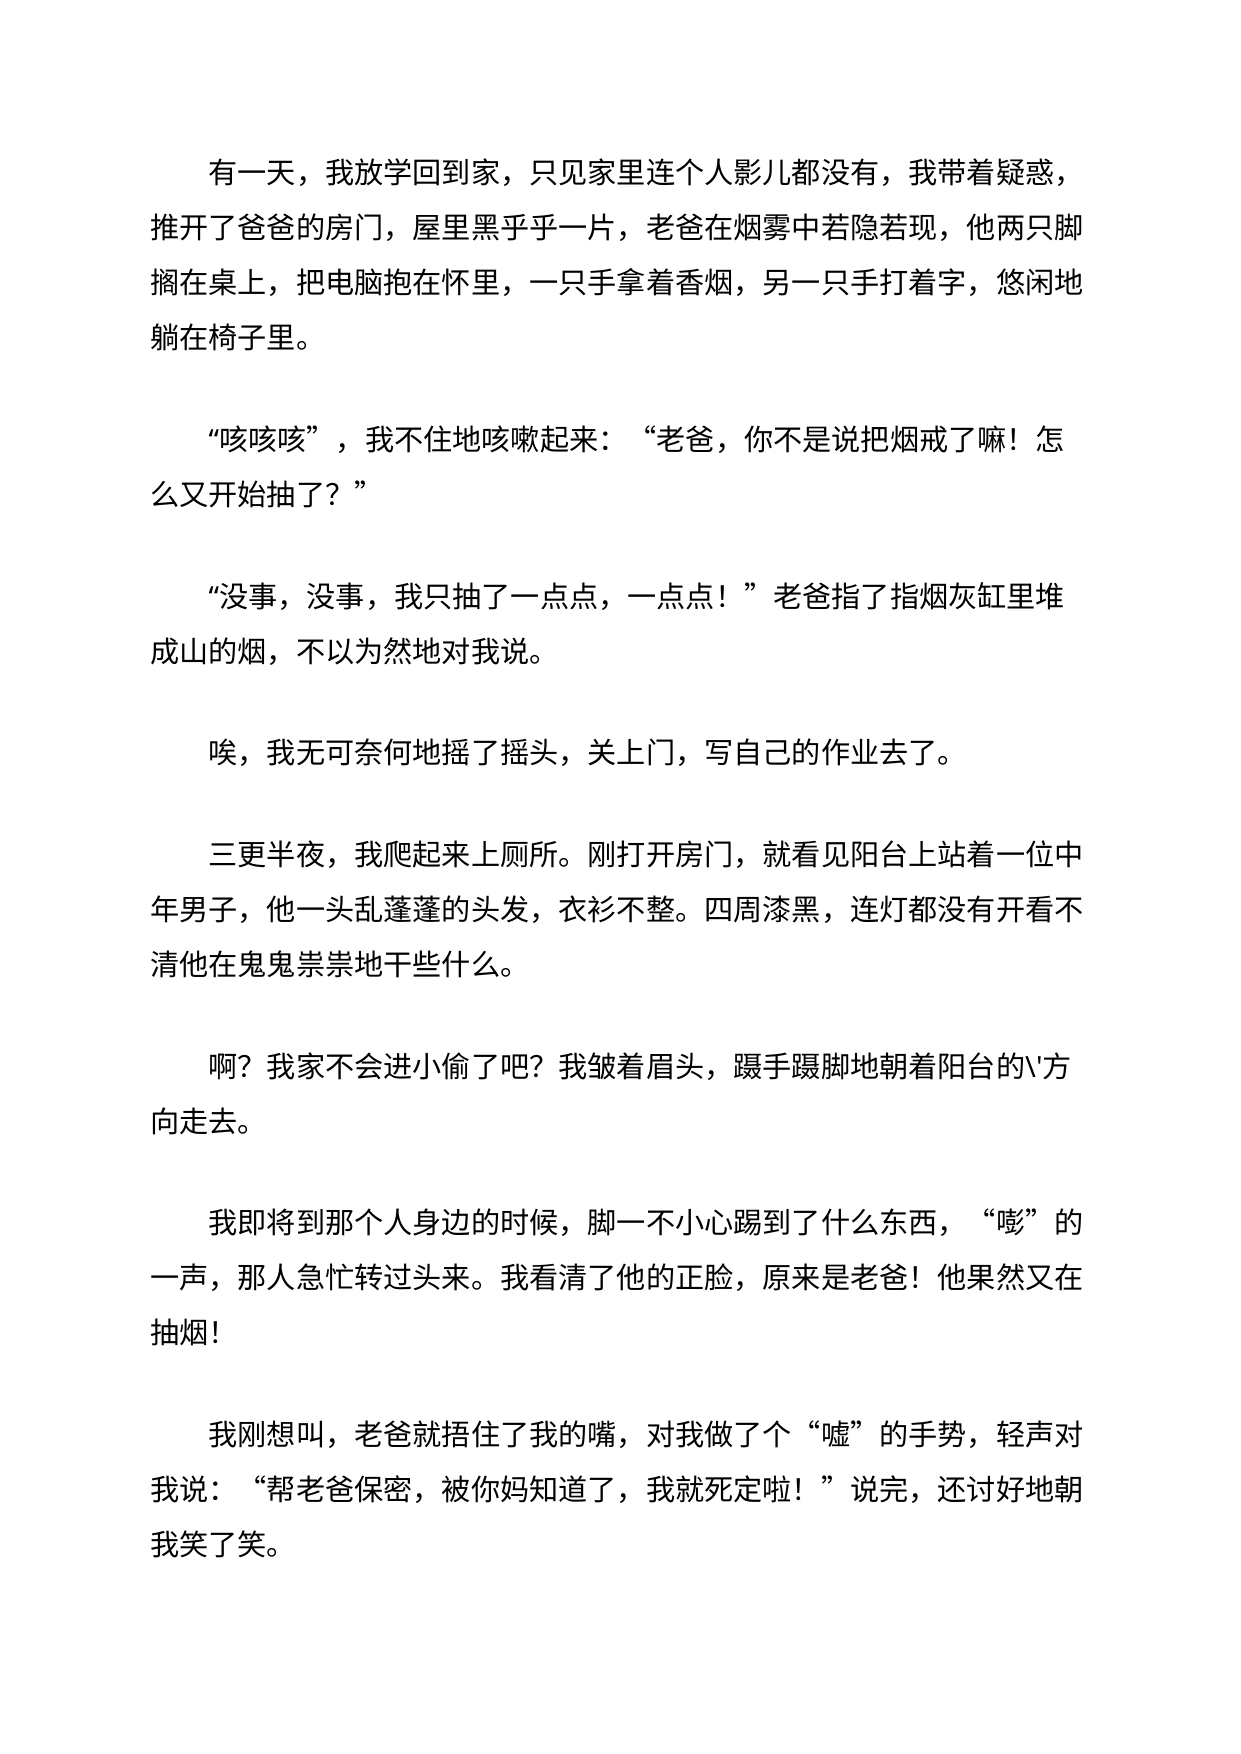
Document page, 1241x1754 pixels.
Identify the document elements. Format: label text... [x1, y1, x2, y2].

text 我即将到那个人身边的时候，脚一不小心踢到了什么东西，“嘭”的一声，那人急忙转过头来。我看清了他的正脸，原来是老爸！他果然又在抽烟！ [150, 1200, 1090, 1352]
text 我刚想叫，老爸就捂住了我的嘴，对我做了个“嘘”的手势，轻声对我说：“帮老爸保密，被你妈知道了，我就死定啦！”说完，还讨好地朝我笑了笑。 [150, 1412, 1090, 1564]
text 有一天，我放学回到家，只见家里连个人影儿都没有，我带着疑惑，推开了爸爸的房门，屋里黑乎乎一片，老爸在烟雾中若隐若现，他两只脚搁在桌上，把电脑抱在怀里，一只手拿着香烟，另一只手打着字，悠闲地躺在椅子里。 [150, 150, 1090, 357]
text 唉，我无可奈何地摇了摇头，关上门，写自己的作业去了。 [150, 730, 1090, 772]
text 啊？我家不会进小偷了吧？我皱着眉头，蹑手蹑脚地朝着阳台的\'方向走去。 [150, 1043, 1090, 1141]
text 三更半夜，我爬起来上厕所。刚打开房门，就看见阳台上站着一位中年男子，他一头乱蓬蓬的头发，衣衫不整。四周漆黑，连灯都没有开看不清他在鬼鬼祟祟地干些什么。 [150, 832, 1090, 984]
text “没事，没事，我只抽了一点点，一点点！”老爸指了指烟灰缸里堆成山的烟，不以为然地对我说。 [150, 573, 1090, 671]
text “咳咳咳”，我不住地咳嗽起来：“老爸，你不是说把烟戒了嘛！怎么又开始抽了？” [150, 416, 1090, 514]
